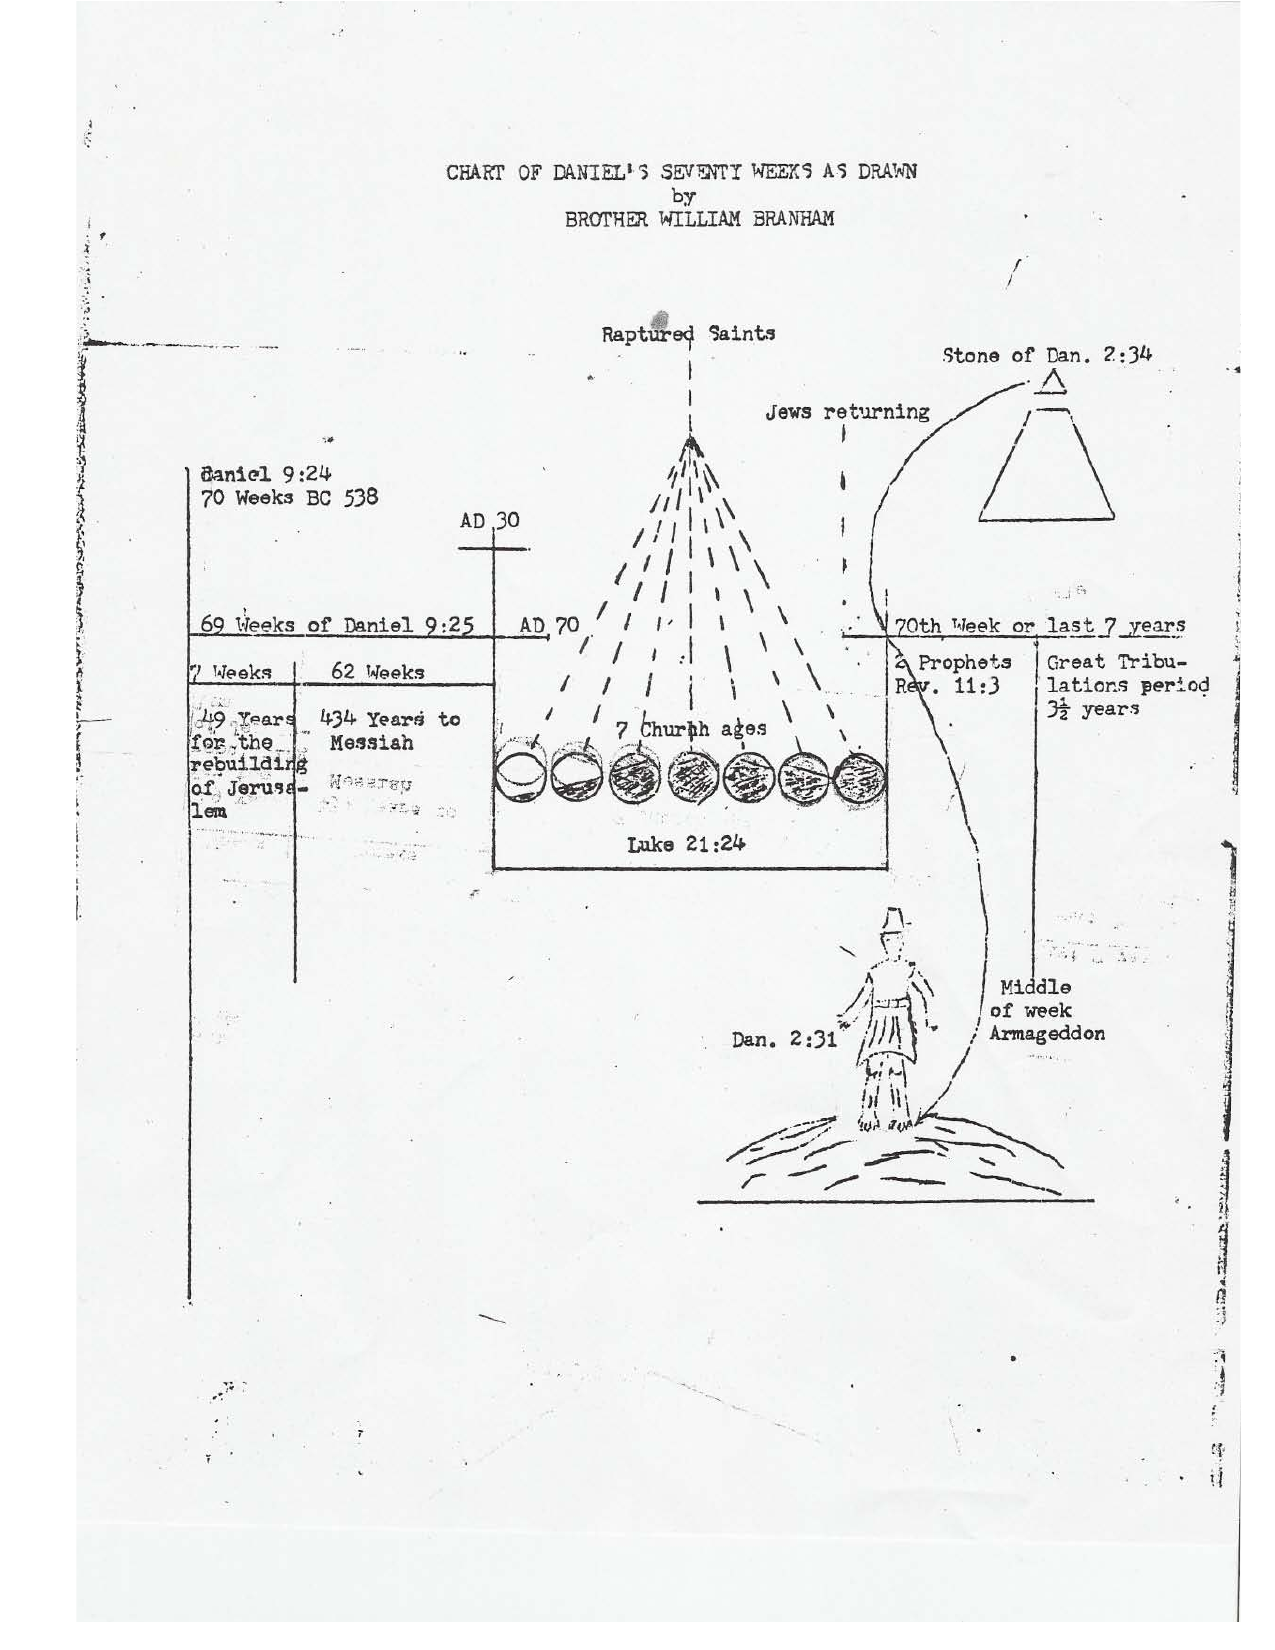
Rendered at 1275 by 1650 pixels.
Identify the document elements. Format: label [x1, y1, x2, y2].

picture [76, 1, 1241, 1622]
